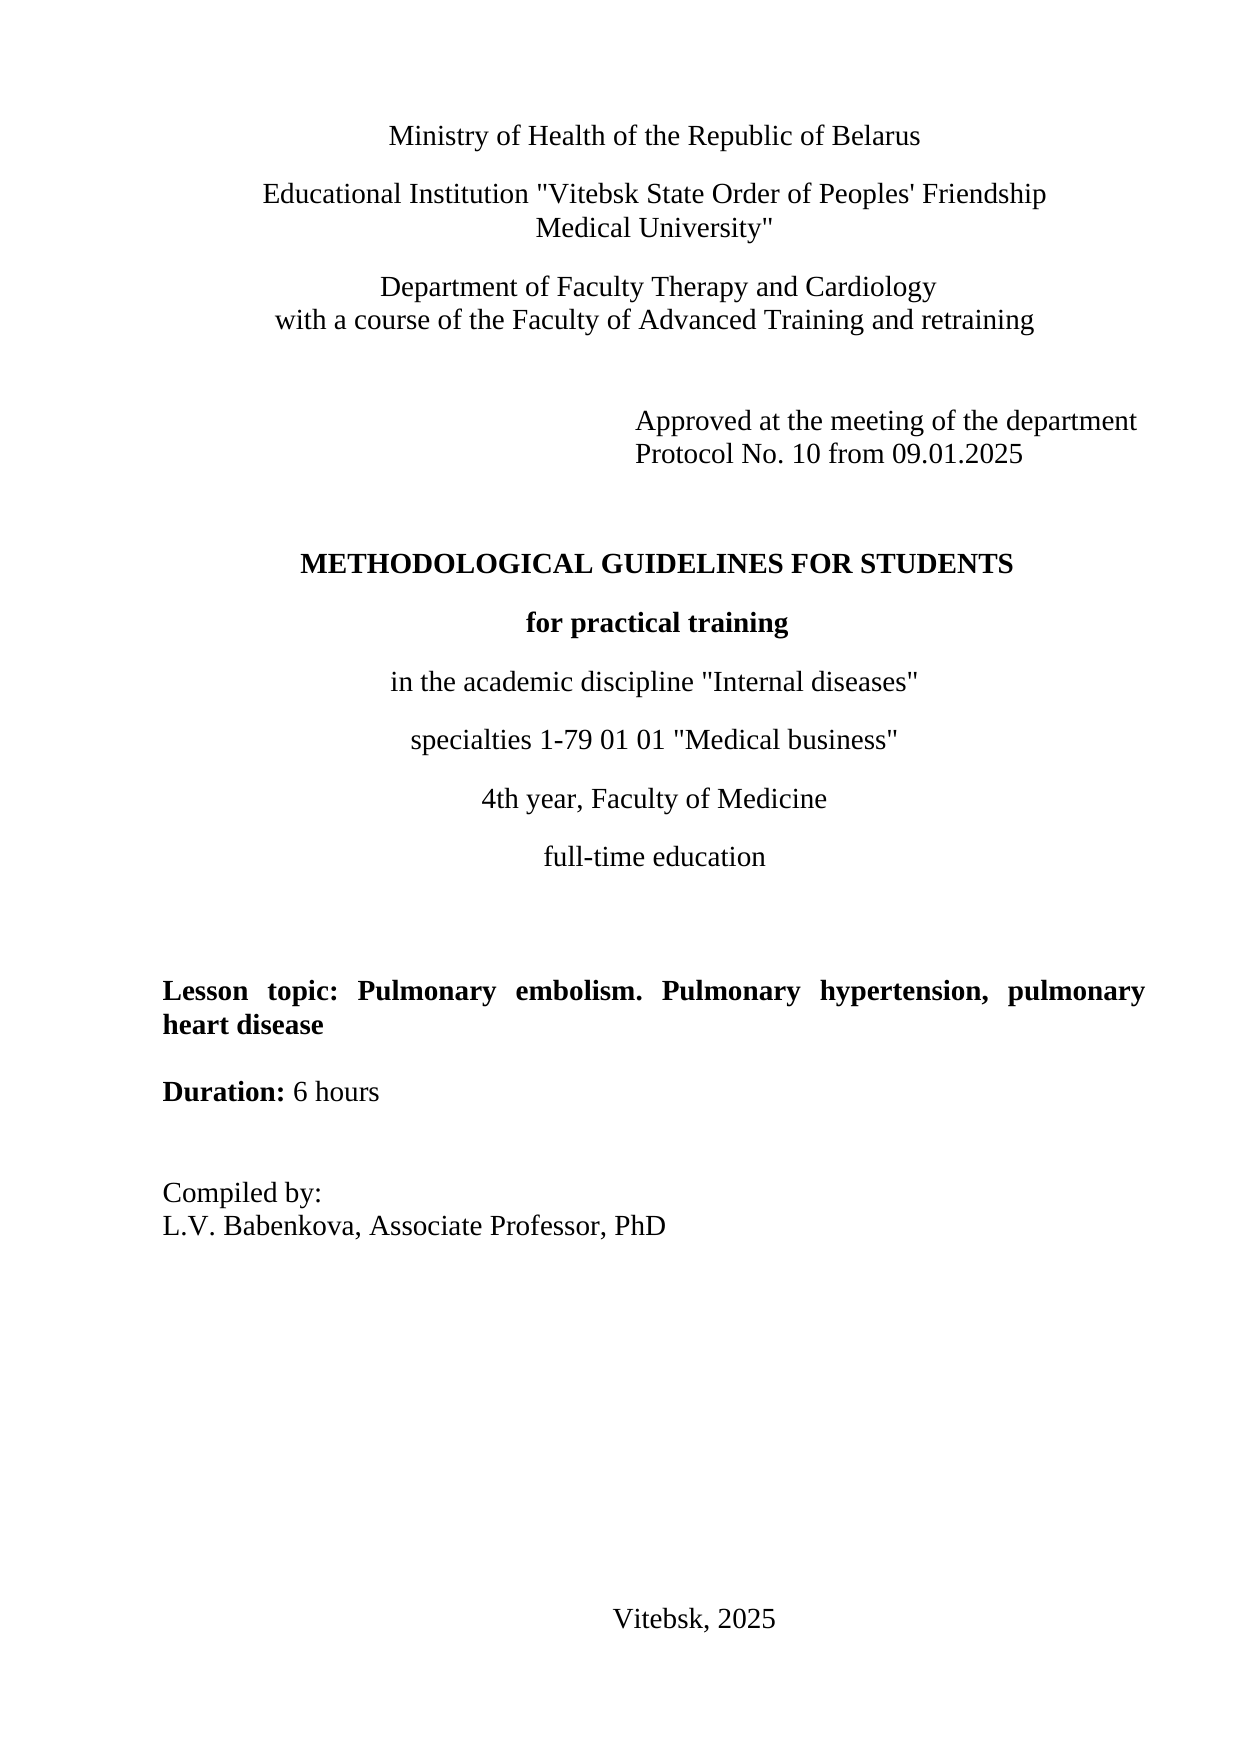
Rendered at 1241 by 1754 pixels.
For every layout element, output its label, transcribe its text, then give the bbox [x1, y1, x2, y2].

text METHODOLOGICAL GUIDELINES FOR STUDENTS [162, 547, 1152, 580]
text Educational Institution "Vitebsk State Order of Peoples' Friendship [162, 177, 1146, 210]
text 4th year, Faculty of Medicine [162, 781, 1146, 814]
text for practical training [162, 605, 1152, 639]
title Compiled by: [162, 1175, 1146, 1208]
title Duration: 6 hours [162, 1074, 1146, 1108]
text specialties 1-79 01 01 "Medical business" [162, 722, 1146, 756]
text Vitebsk, 2025 [162, 1601, 1152, 1635]
text Protocol No. 10 from 09.01.2025 [635, 436, 1152, 470]
text Medical University" [162, 210, 1146, 244]
text Department of Faculty Therapy and Cardiology [162, 269, 1146, 302]
text in the academic discipline "Internal diseases" [162, 664, 1146, 697]
text Ministry of Health of the Republic of Belarus [162, 118, 1146, 152]
title L.V. Babenkova, Associate Professor, PhD [162, 1208, 1146, 1242]
text with a course of the Faculty of Advanced Training and retraining [162, 302, 1146, 336]
title full-time education [162, 839, 1146, 873]
title Lesson topic: Pulmonary embolism. Pulmonary hypertension, pulmonary heart disease [162, 973, 1146, 1041]
text Approved at the meeting of the department [635, 403, 1152, 436]
